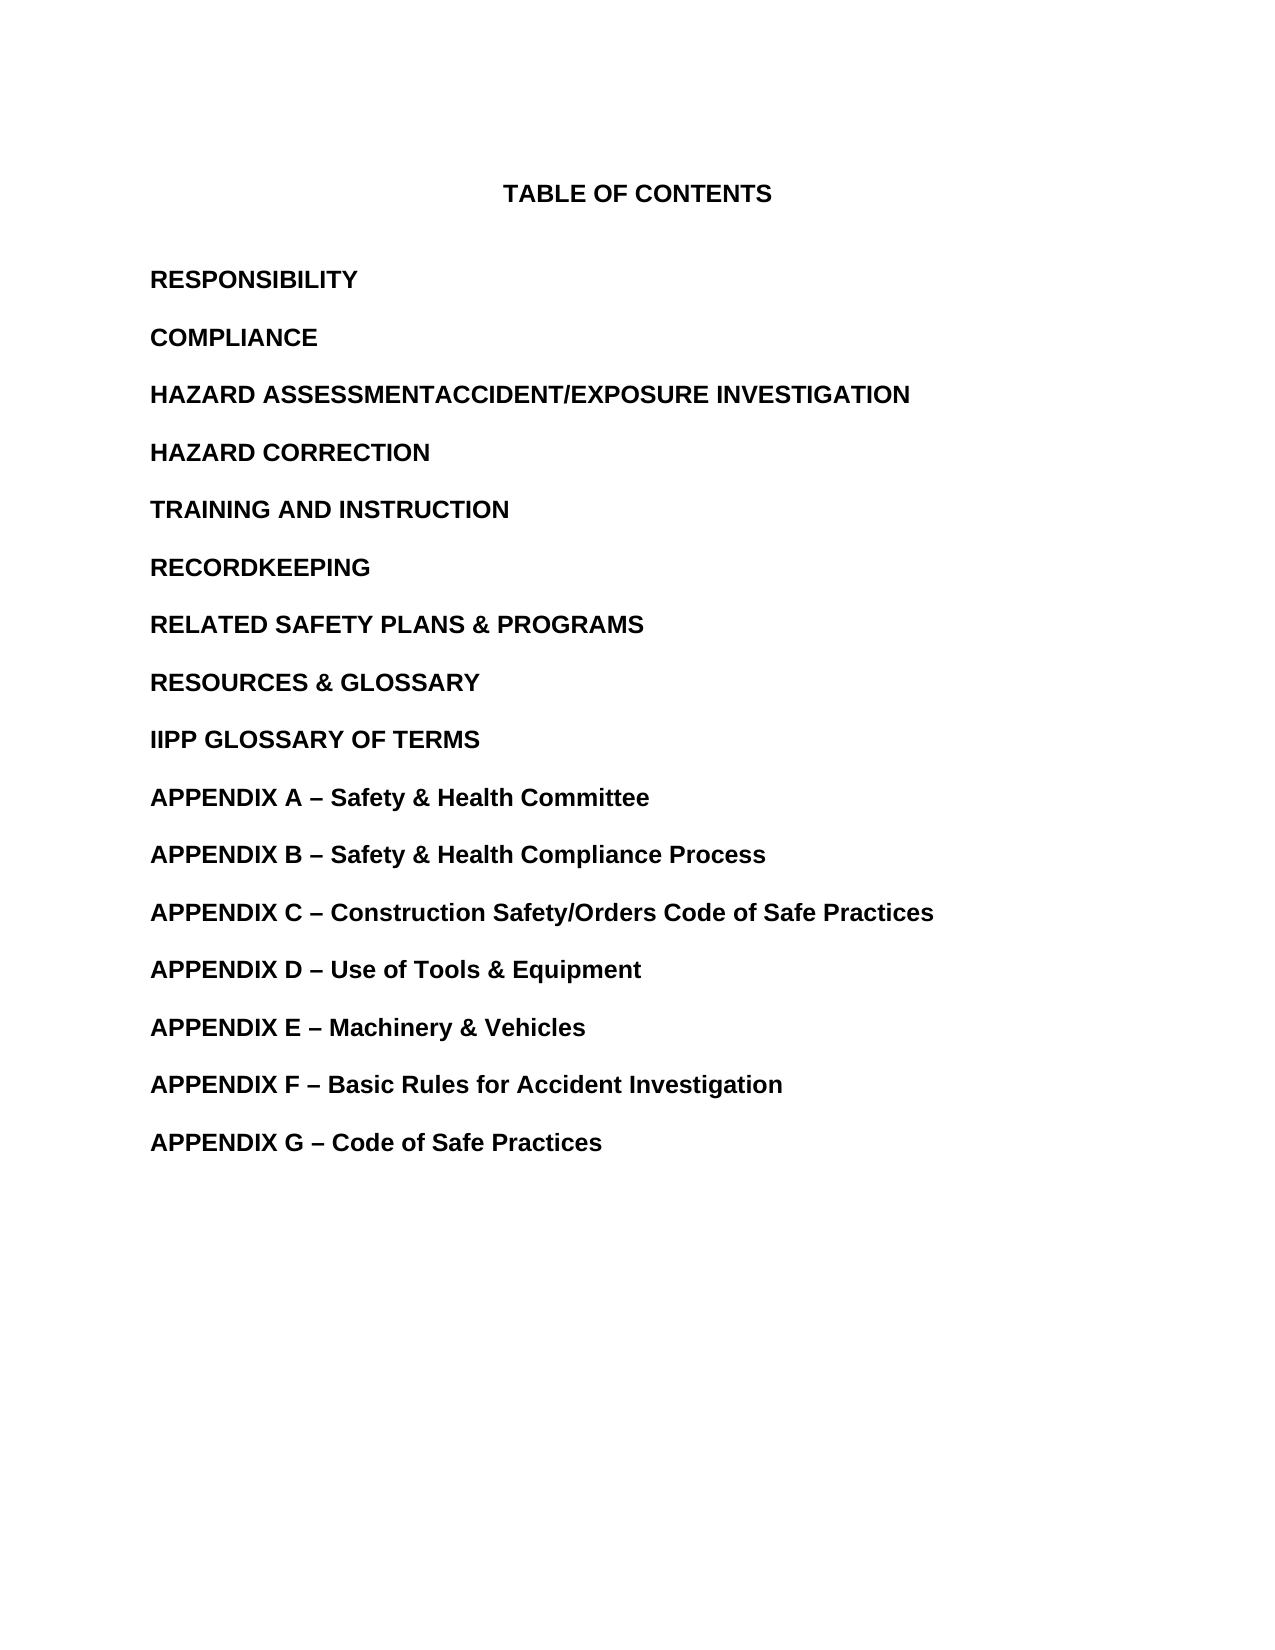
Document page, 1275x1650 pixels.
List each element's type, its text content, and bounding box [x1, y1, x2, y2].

text TRAINING AND INSTRUCTION [150, 495, 1125, 524]
text APPENDIX C – Construction Safety/Orders Code of Safe Practices [150, 897, 1125, 926]
text HAZARD ASSESSMENTACCIDENT/EXPOSURE INVESTIGATION [150, 380, 1125, 409]
text APPENDIX G – Code of Safe Practices [150, 1127, 1125, 1156]
text APPENDIX B – Safety & Health Compliance Process [150, 840, 1125, 869]
text COMPLIANCE [150, 322, 1125, 351]
text RESOURCES & GLOSSARY [150, 667, 1125, 696]
text HAZARD CORRECTION [150, 437, 1125, 466]
text APPENDIX E – Machinery & Vehicles [150, 1012, 1125, 1041]
text APPENDIX D – Use of Tools & Equipment [150, 955, 1125, 984]
text RECORDKEEPING [150, 552, 1125, 581]
text TABLE OF CONTENTS [150, 179, 1125, 207]
text RESPONSIBILITY [150, 265, 1125, 294]
text APPENDIX A – Safety & Health Committee [150, 782, 1125, 811]
text APPENDIX F – Basic Rules for Accident Investigation [150, 1070, 1125, 1099]
text IIPP GLOSSARY OF TERMS [150, 725, 1125, 754]
text RELATED SAFETY PLANS & PROGRAMS [150, 610, 1125, 639]
